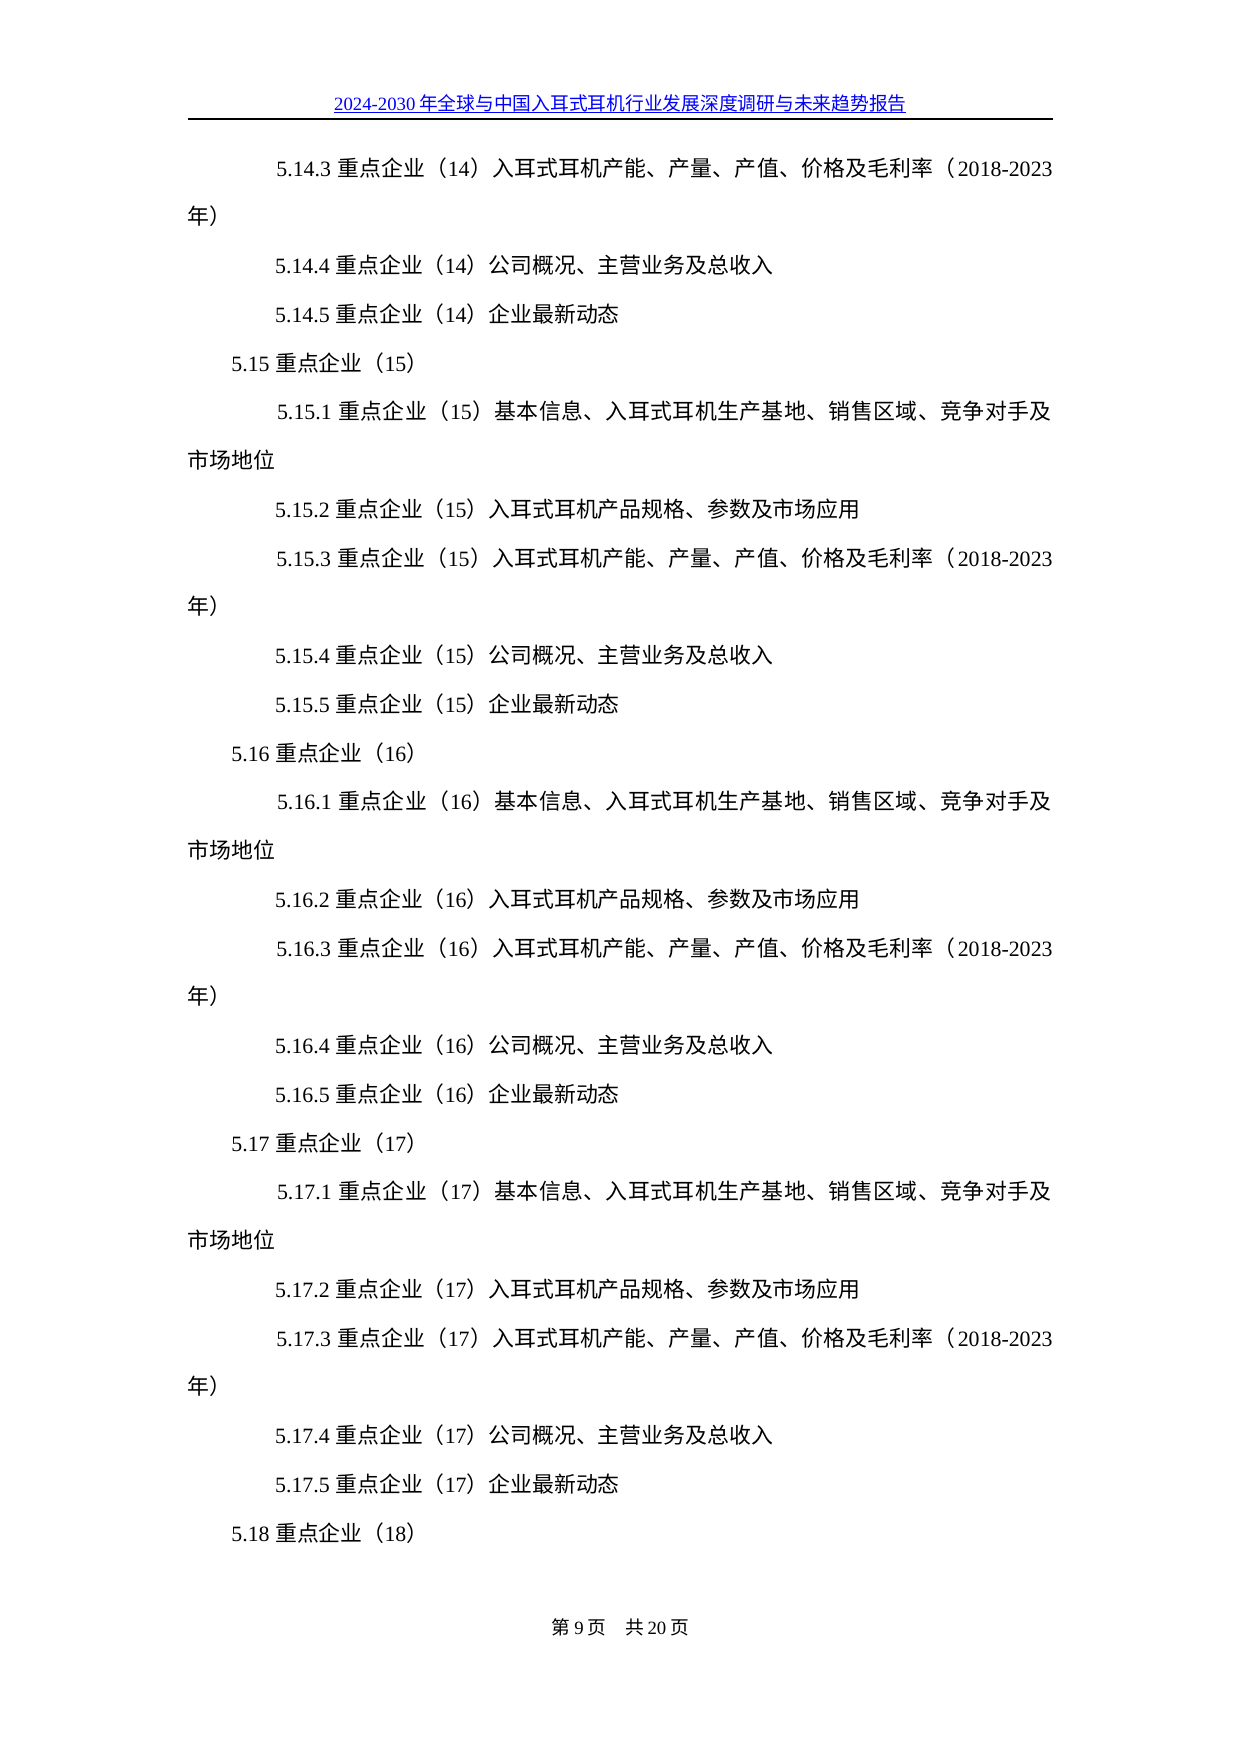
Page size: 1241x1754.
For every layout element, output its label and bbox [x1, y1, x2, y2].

text [187, 150, 1053, 1548]
